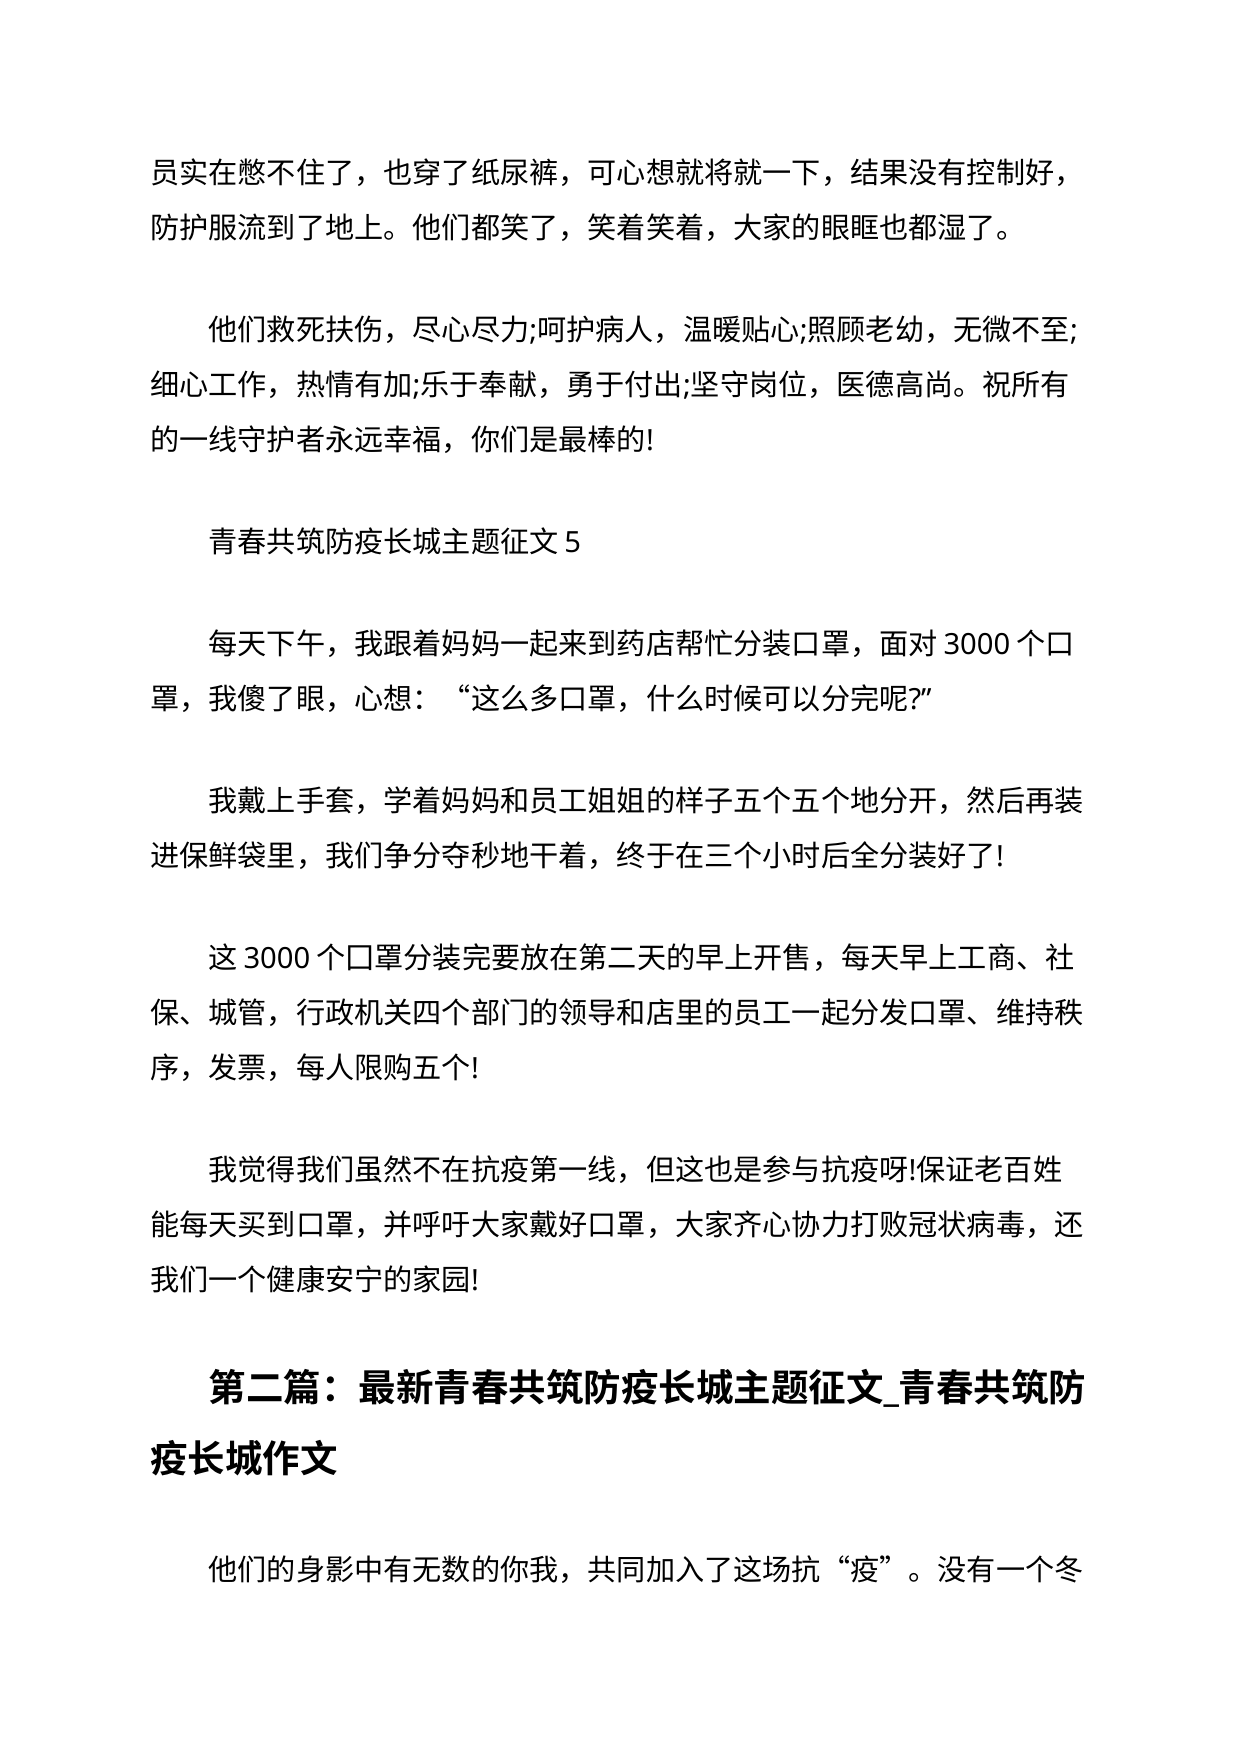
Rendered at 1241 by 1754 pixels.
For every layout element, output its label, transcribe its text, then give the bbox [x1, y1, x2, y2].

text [150, 150, 1090, 247]
text 第二篇：最新青春共筑防疫长城主题征文_青春共筑防疫长城作文 [150, 1358, 1090, 1483]
text 他们救死扶伤，尽心尽力;呵护病人，温暖贴心;照顾老幼，无微不至;细心工作，热情有加;乐于奉献，勇于付出;坚守岗位，医德高尚。祝所有的一线守护者永远幸福，你们是最棒的! [150, 307, 1090, 459]
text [150, 1546, 1090, 1589]
text 这3000个囗罩分装完要放在第二天的早上开售，每天早上工商、社保、城管，行政机关四个部门的领导和店里的员工一起分发口罩、维持秩序，发票，每人限购五个! [150, 934, 1090, 1087]
text 我戴上手套，学着妈妈和员工姐姐的样子五个五个地分开，然后再装进保鲜袋里，我们争分夺秒地干着，终于在三个小时后全分装好了! [150, 778, 1090, 875]
text 青春共筑防疫长城主题征文5 [150, 519, 1090, 561]
text 每天下午，我跟着妈妈一起来到药店帮忙分装口罩，面对3000个口罩，我傻了眼，心想：“这么多口罩，什么时候可以分完呢?” [150, 621, 1090, 718]
text 我觉得我们虽然不在抗疫第一线，但这也是参与抗疫呀!保证老百姓能每天买到口罩，并呼吁大家戴好口罩，大家齐心协力打败冠状病毒，还我们一个健康安宁的家园! [150, 1146, 1090, 1299]
